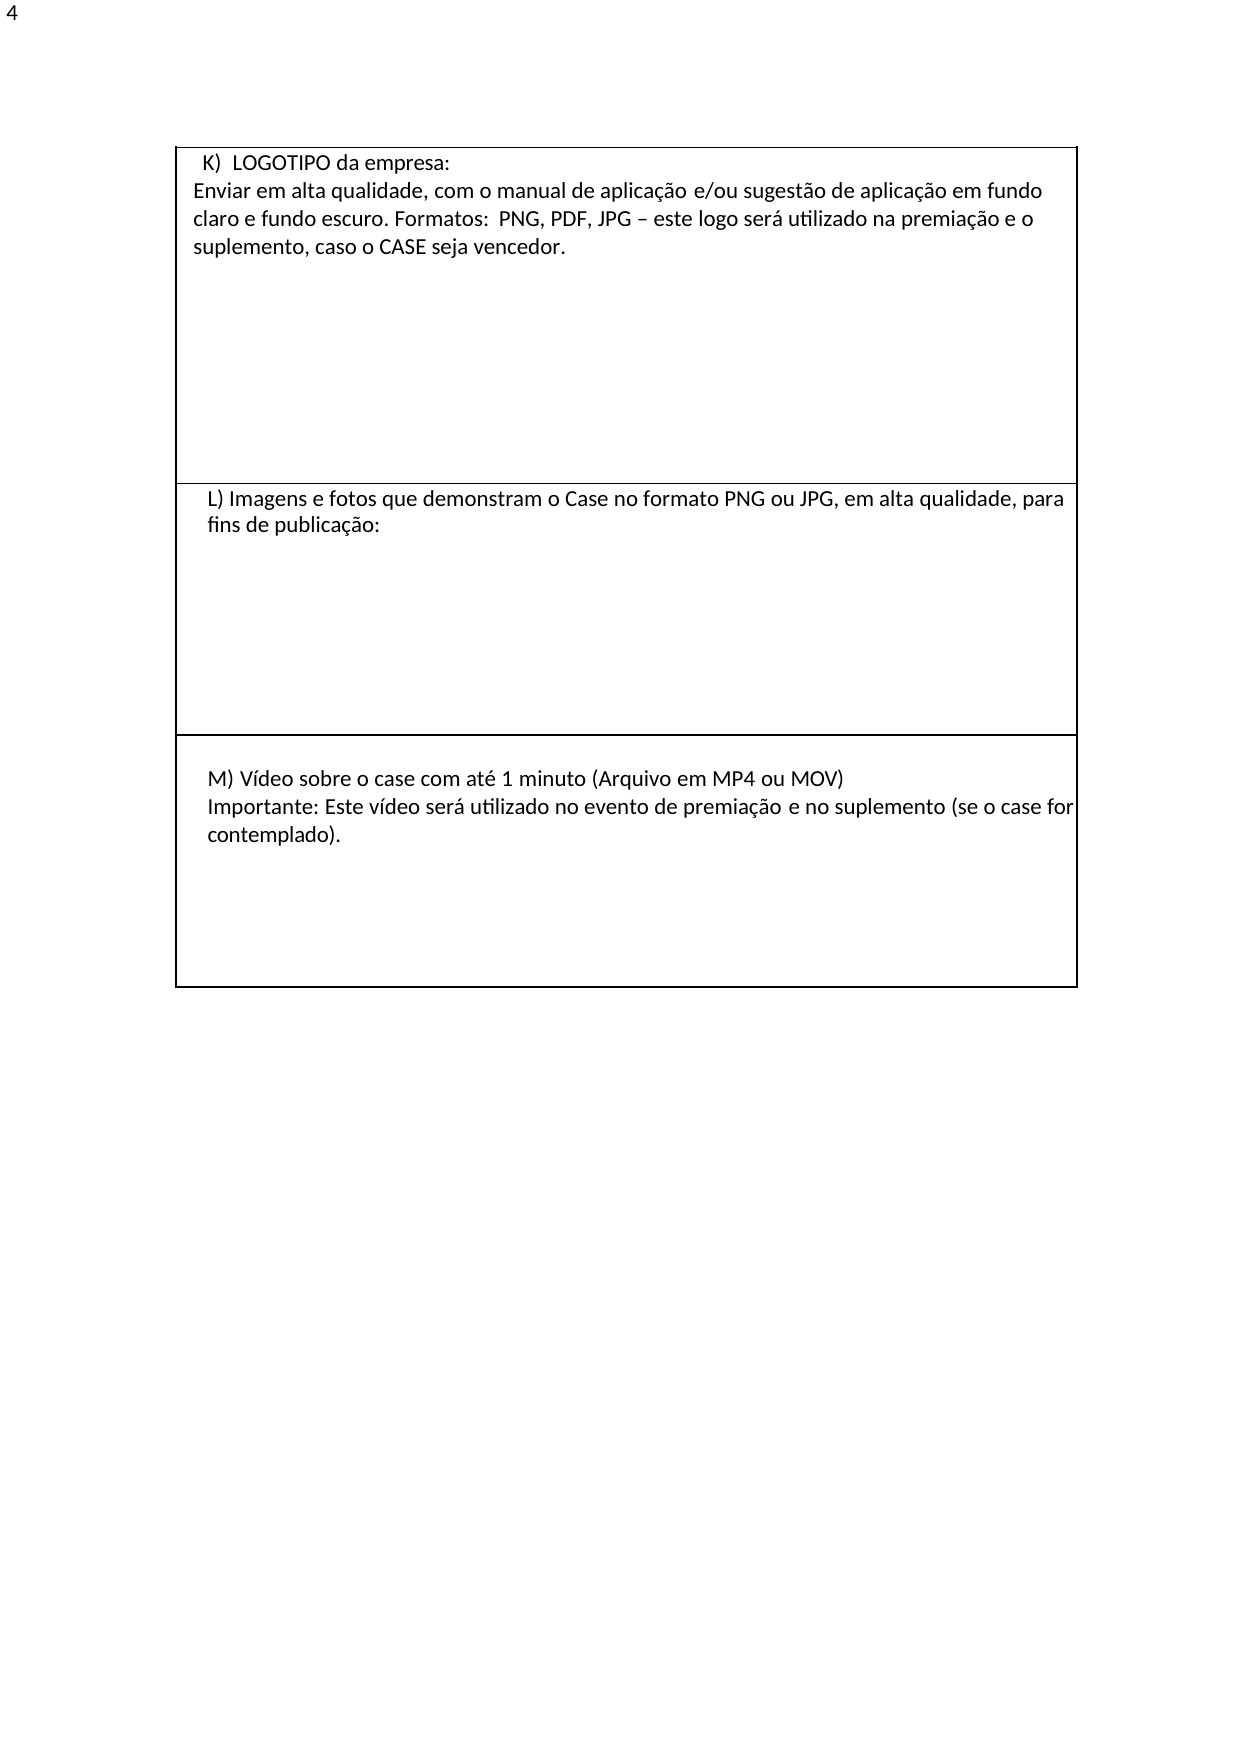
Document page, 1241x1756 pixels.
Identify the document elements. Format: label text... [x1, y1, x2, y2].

table_header K) LOGOTIPO da empresa: Enviar em alta qualidade, com o manual de aplicação e/ou sugestão de aplicação em fundo claro e fundo escuro. Formatos: PNG, PDF, JPG – este logo será utilizado na premiação e o suplemento, caso o CASE seja vencedor. [177, 148, 1076, 483]
table_cell L) Imagens e fotos que demonstram o Case no formato PNG ou JPG, em alta qualidade, para fins de publicação: [177, 484, 1076, 734]
table_cell M) Vídeo sobre o case com até 1 minuto (Arquivo em MP4 ou MOV) Importante: Este vídeo será utilizado no evento de premiação e no suplemento (se o case for contemplado). [177, 736, 1076, 986]
